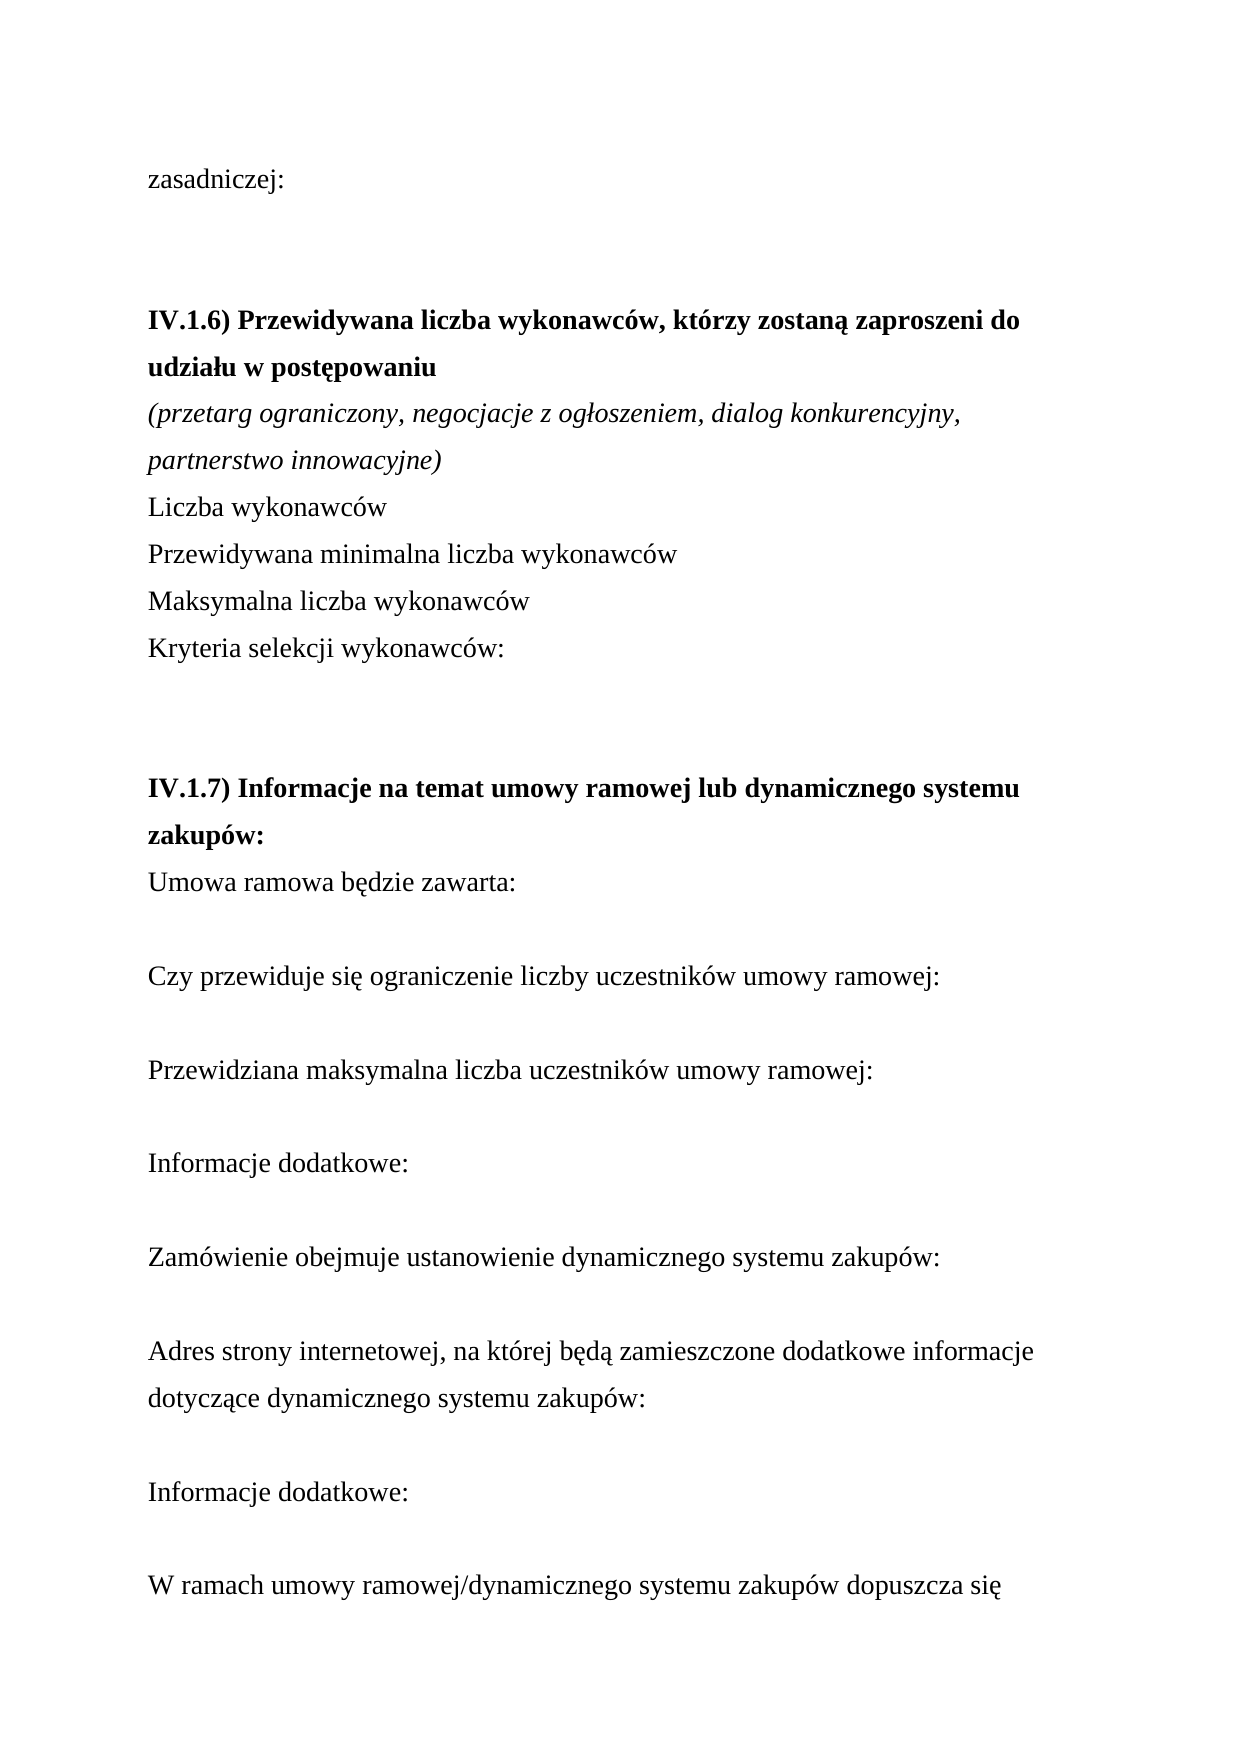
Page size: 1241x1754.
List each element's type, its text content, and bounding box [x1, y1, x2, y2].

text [148, 851, 1093, 1601]
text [148, 148, 1093, 241]
text IV.1.6) Przewidywana liczba wykonawców, którzy zostaną zaproszeni do udziału w postępowaniu (przetarg ograniczony, negocjacje z ogłoszeniem, dialog konkurencyjny, partnerstwo innowacyjne) [148, 241, 1093, 476]
text Liczba wykonawców Przewidywana minimalna liczba wykonawców Maksymalna liczba wykonawców Kryteria selekcji wykonawców: [148, 476, 1093, 710]
text IV.1.7) Informacje na temat umowy ramowej lub dynamicznego systemu zakupów: [148, 710, 1093, 851]
